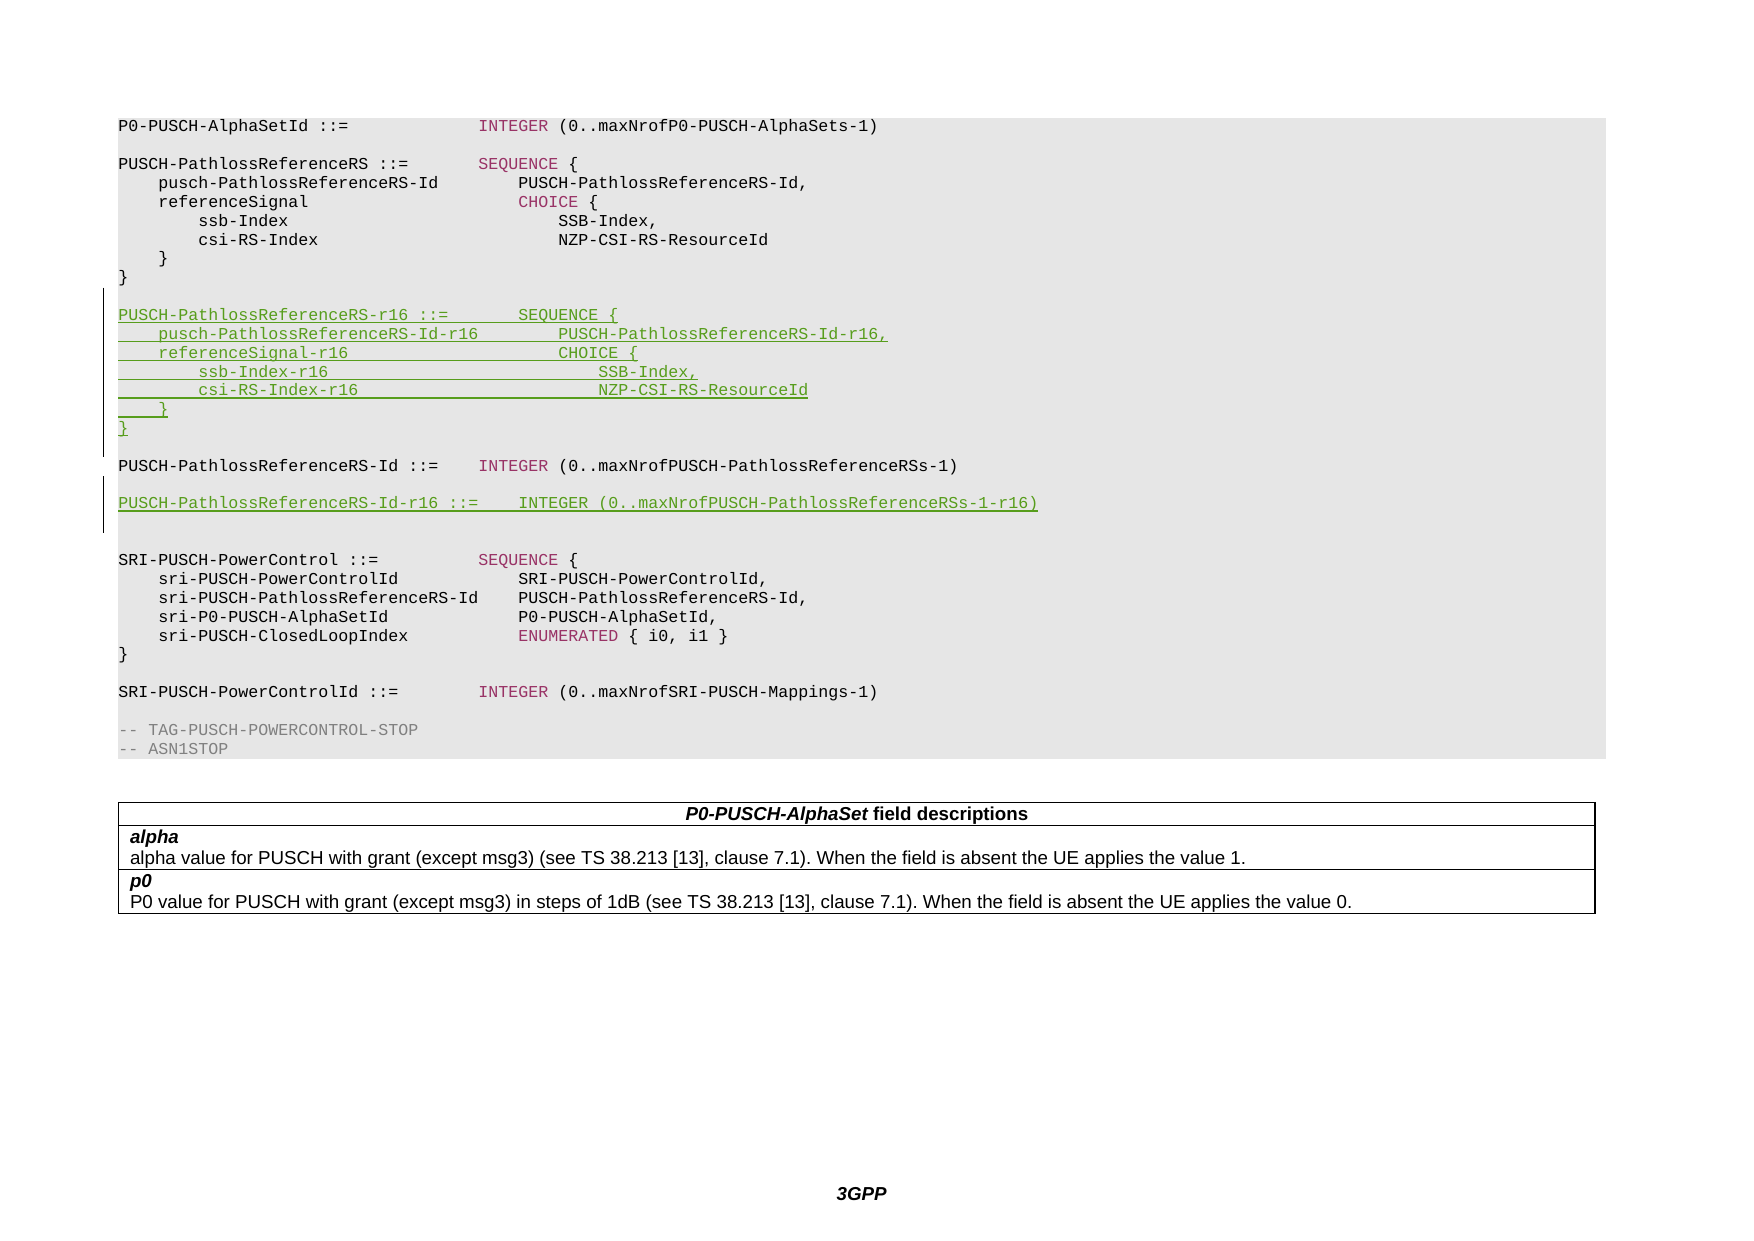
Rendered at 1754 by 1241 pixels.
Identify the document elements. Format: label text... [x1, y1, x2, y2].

text SRI-PUSCH-PowerControl ::= SEQUENCE { [118, 552, 1606, 571]
text pusch-PathlossReferenceRS-Id PUSCH-PathlossReferenceRS-Id, [118, 174, 1606, 193]
text sri-P0-PUSCH-AlphaSetId P0-PUSCH-AlphaSetId, [118, 608, 1606, 627]
table_cell alpha alpha value for PUSCH with grant (except msg3) (see TS 38.213 [13], clause 7.1). When the field is absent the UE applies the value 1. [119, 826, 1594, 869]
table_header P0-PUSCH-AlphaSet field descriptions [119, 803, 1594, 824]
text -- ASN1STOP [118, 740, 1606, 759]
text sri-PUSCH-PathlossReferenceRS-Id PUSCH-PathlossReferenceRS-Id, [118, 589, 1606, 608]
text } [118, 250, 1606, 269]
text sri-PUSCH-ClosedLoopIndex ENUMERATED { i0, i1 } [118, 627, 1606, 646]
text } [118, 646, 1606, 665]
text csi-RS-Index NZP-CSI-RS-ResourceId [118, 231, 1606, 250]
text -- TAG-PUSCH-POWERCONTROL-STOP [118, 721, 1606, 740]
text PUSCH-PathlossReferenceRS-Id ::= INTEGER (0..maxNrofPUSCH-PathlossReferenceRSs-1) [118, 457, 1606, 476]
text ssb-Index SSB-Index, [118, 212, 1606, 231]
text sri-PUSCH-PowerControlId SRI-PUSCH-PowerControlId, [118, 571, 1606, 589]
text referenceSignal CHOICE { [118, 193, 1606, 212]
text SRI-PUSCH-PowerControlId ::= INTEGER (0..maxNrofSRI-PUSCH-Mappings-1) [118, 684, 1606, 702]
text } [118, 269, 1606, 288]
text PUSCH-PathlossReferenceRS ::= SEQUENCE { [118, 156, 1606, 174]
table_cell p0 P0 value for PUSCH with grant (except msg3) in steps of 1dB (see TS 38.213 [13], clause 7.1). When the field is absent the UE applies the value 0. [119, 870, 1594, 913]
text P0-PUSCH-AlphaSetId ::= INTEGER (0..maxNrofP0-PUSCH-AlphaSets-1) [118, 118, 1606, 137]
